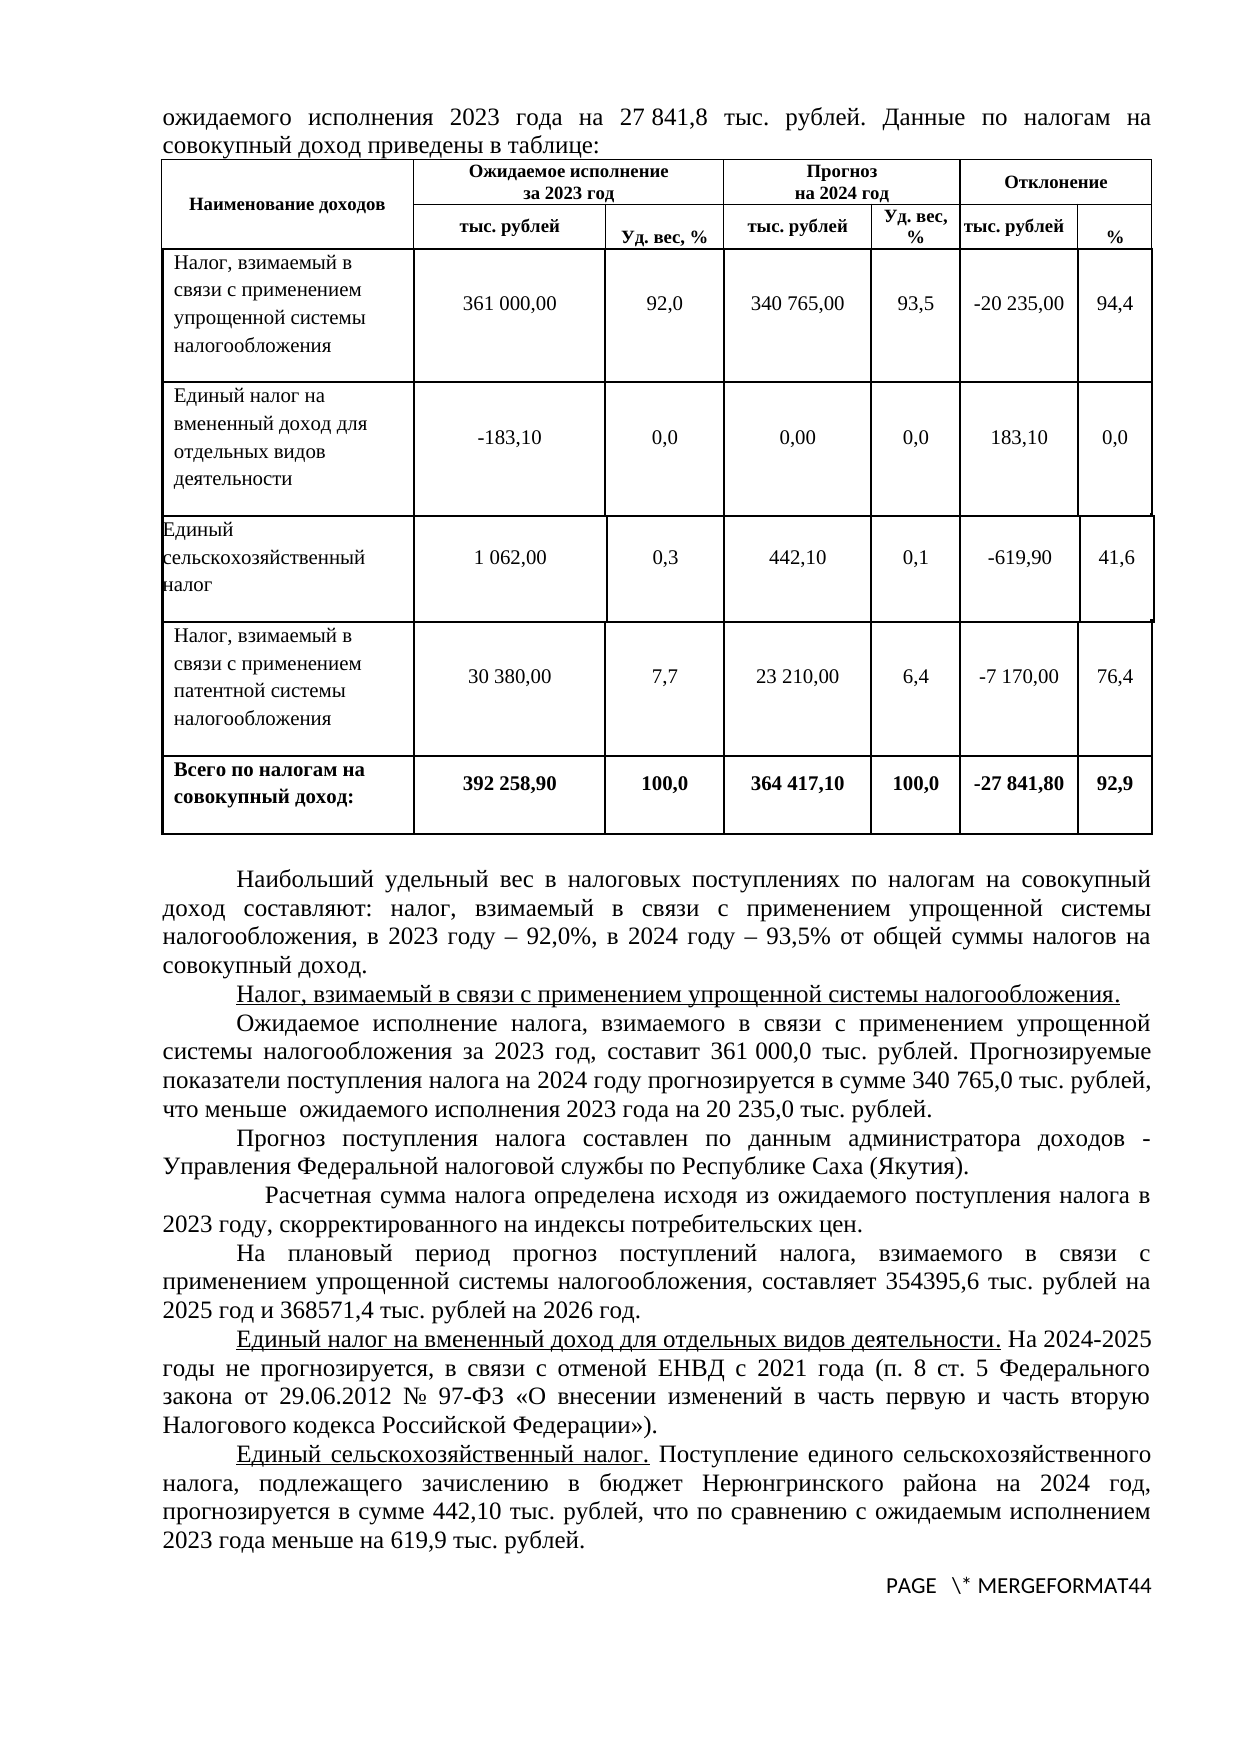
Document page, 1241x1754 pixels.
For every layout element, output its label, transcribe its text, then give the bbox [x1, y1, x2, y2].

table_cell 23 210,00 [725, 623, 870, 754]
table_cell 392 258,90 [415, 757, 604, 833]
table_cell тыс. рублей [961, 205, 1077, 248]
table_cell -619,90 [961, 517, 1079, 621]
table_cell Всего по налогам на совокупный доход: [164, 757, 413, 833]
text Ожидаемое исполнение налога, взимаемого в связи с применением упрощенной системы налогообложения за 2023 год, составит 361 000,0 тыс. рублей. Прогнозируемые показатели поступления налога на 2024 году прогнозируется в сумме 340 765,0 тыс. рублей, что меньше ожидаемого исполнения 2023 года на 20 235,0 тыс. рублей. [162, 1008, 1152, 1123]
table_cell 0,0 [606, 383, 723, 515]
table_cell 0,00 [725, 383, 870, 515]
table_cell 364 417,10 [725, 757, 870, 833]
text Налог, взимаемый в связи с применением упрощенной системы налогообложения. [162, 979, 1152, 1008]
table_cell 41,6 [1081, 517, 1153, 621]
table_cell -183,10 [415, 383, 604, 515]
table_header Ожидаемое исполнение за 2023 год [414, 160, 723, 203]
table_cell -27 841,80 [961, 757, 1077, 833]
table_cell 92,9 [1079, 757, 1151, 833]
table_cell 100,0 [872, 757, 959, 833]
table_header Отклонение [961, 160, 1151, 203]
table_cell Налог, взимаемый в связи с применением патентной системы налогообложения [164, 623, 413, 754]
table_cell 0,0 [872, 383, 959, 515]
text Наибольший удельный вес в налоговых поступлениях по налогам на совокупный доход составляют: налог, взимаемый в связи с применением упрощенной системы налогообложения, в 2023 году – 92,0%, в 2024 году – 93,5% от общей суммы налогов на совокупный доход. [162, 864, 1152, 979]
table_cell 76,4 [1079, 623, 1151, 754]
table_cell 94,4 [1079, 250, 1151, 381]
table_cell 0,0 [1079, 383, 1151, 515]
table_cell 7,7 [606, 623, 723, 754]
table_cell 0,1 [872, 517, 959, 621]
table_cell 92,0 [606, 250, 723, 381]
table_header Прогноз на 2024 год [724, 160, 959, 203]
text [162, 102, 1152, 159]
text Прогноз поступления налога составлен по данным администратора доходов - Управления Федеральной налоговой службы по Республике Саха (Якутия). [162, 1123, 1152, 1180]
table_cell 100,0 [606, 757, 723, 833]
table_cell -7 170,00 [961, 623, 1077, 754]
table_cell Уд. вес, % [872, 205, 959, 248]
text На плановый период прогноз поступлений налога, взимаемого в связи с применением упрощенной системы налогообложения, составляет 354395,6 тыс. рублей на 2025 год и 368571,4 тыс. рублей на 2026 год. [162, 1238, 1152, 1324]
text Единый налог на вмененный доход для отдельных видов деятельности. На 2024-2025 годы не прогнозируется, в связи с отменой ЕНВД с 2021 года (п. 8 ст. 5 Федерального закона от 29.06.2012 № 97-ФЗ «О внесении изменений в часть первую и часть вторую Налогового кодекса Российской Федерации»). [162, 1324, 1152, 1439]
table_cell тыс. рублей [724, 205, 871, 248]
table_cell Единый налог на вмененный доход для отдельных видов деятельности [164, 383, 413, 515]
text Расчетная сумма налога определена исходя из ожидаемого поступления налога в 2023 году, скорректированного на индексы потребительских цен. [162, 1180, 1152, 1238]
text Единый сельскохозяйственный налог. Поступление единого сельскохозяйственного налога, подлежащего зачислению в бюджет Нерюнгринского района на 2024 год, прогнозируется в сумме 442,10 тыс. рублей, что по сравнению с ожидаемым исполнением 2023 года меньше на 619,9 тыс. рублей. [162, 1439, 1152, 1554]
table_cell -20 235,00 [961, 250, 1077, 381]
table_cell 0,3 [608, 517, 723, 621]
table_cell 340 765,00 [725, 250, 870, 381]
table_cell 1 062,00 [415, 517, 606, 621]
table_cell 93,5 [872, 250, 959, 381]
table_cell тыс. рублей [414, 205, 605, 248]
table_cell Единый сельскохозяйственный налог [164, 517, 413, 621]
table_header Наименование доходов [162, 160, 413, 248]
table_cell % [1078, 205, 1151, 248]
table_cell 6,4 [872, 623, 959, 754]
table_cell 30 380,00 [415, 623, 604, 754]
table_cell 442,10 [725, 517, 870, 621]
table_cell Уд. вес, % [606, 205, 723, 248]
table_cell 183,10 [961, 383, 1077, 515]
table_cell 361 000,00 [415, 250, 604, 381]
table_cell Налог, взимаемый в связи с применением упрощенной системы налогообложения [164, 250, 413, 381]
